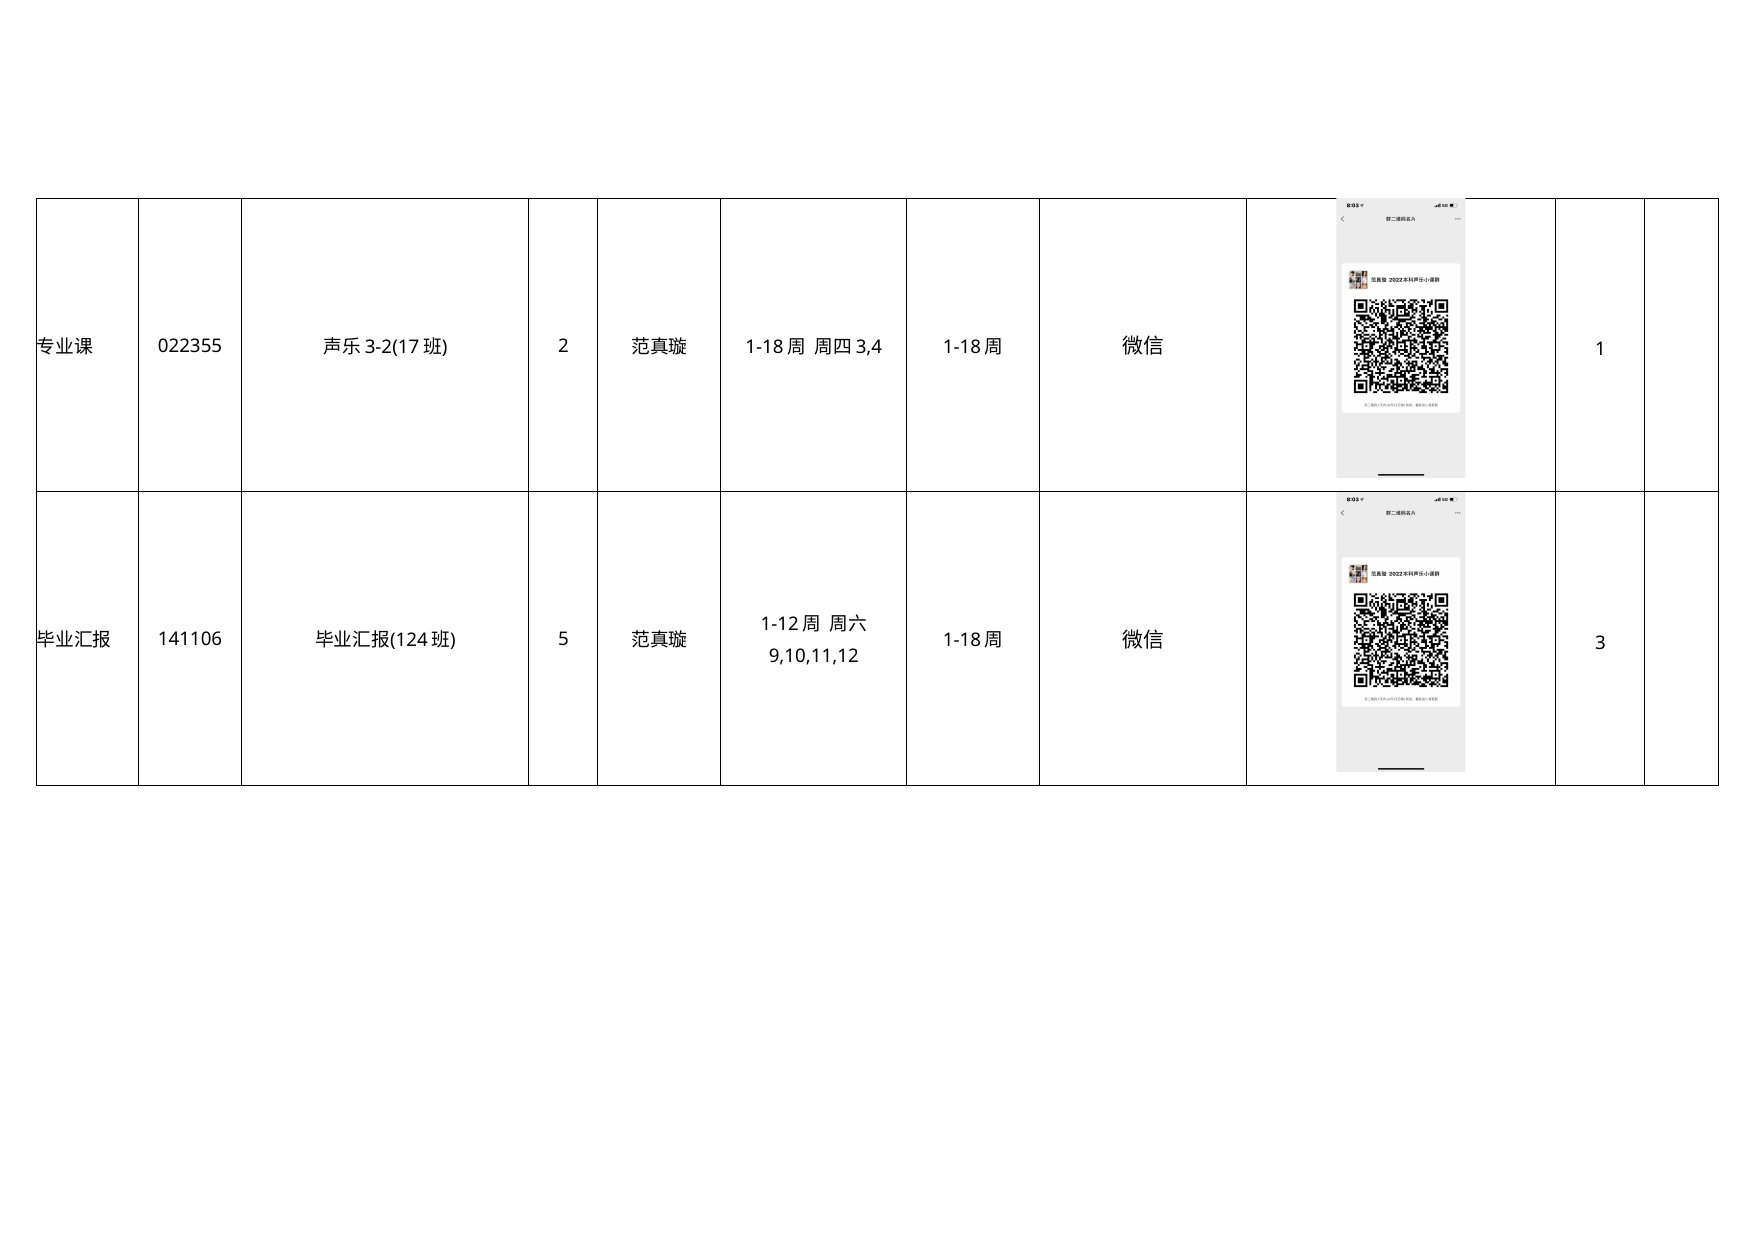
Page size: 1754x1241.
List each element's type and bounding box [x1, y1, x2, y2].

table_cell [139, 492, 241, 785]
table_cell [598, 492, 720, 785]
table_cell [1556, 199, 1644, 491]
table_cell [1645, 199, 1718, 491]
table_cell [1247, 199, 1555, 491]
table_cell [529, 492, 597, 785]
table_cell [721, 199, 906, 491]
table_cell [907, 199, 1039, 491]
picture [1336, 492, 1466, 772]
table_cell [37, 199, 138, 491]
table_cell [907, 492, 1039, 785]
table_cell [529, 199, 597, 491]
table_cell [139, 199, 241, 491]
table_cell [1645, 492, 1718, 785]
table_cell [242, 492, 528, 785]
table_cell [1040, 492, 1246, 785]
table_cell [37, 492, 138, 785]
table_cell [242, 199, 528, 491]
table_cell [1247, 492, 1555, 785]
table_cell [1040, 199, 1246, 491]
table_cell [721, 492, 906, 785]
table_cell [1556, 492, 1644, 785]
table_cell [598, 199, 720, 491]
picture [1336, 198, 1466, 478]
